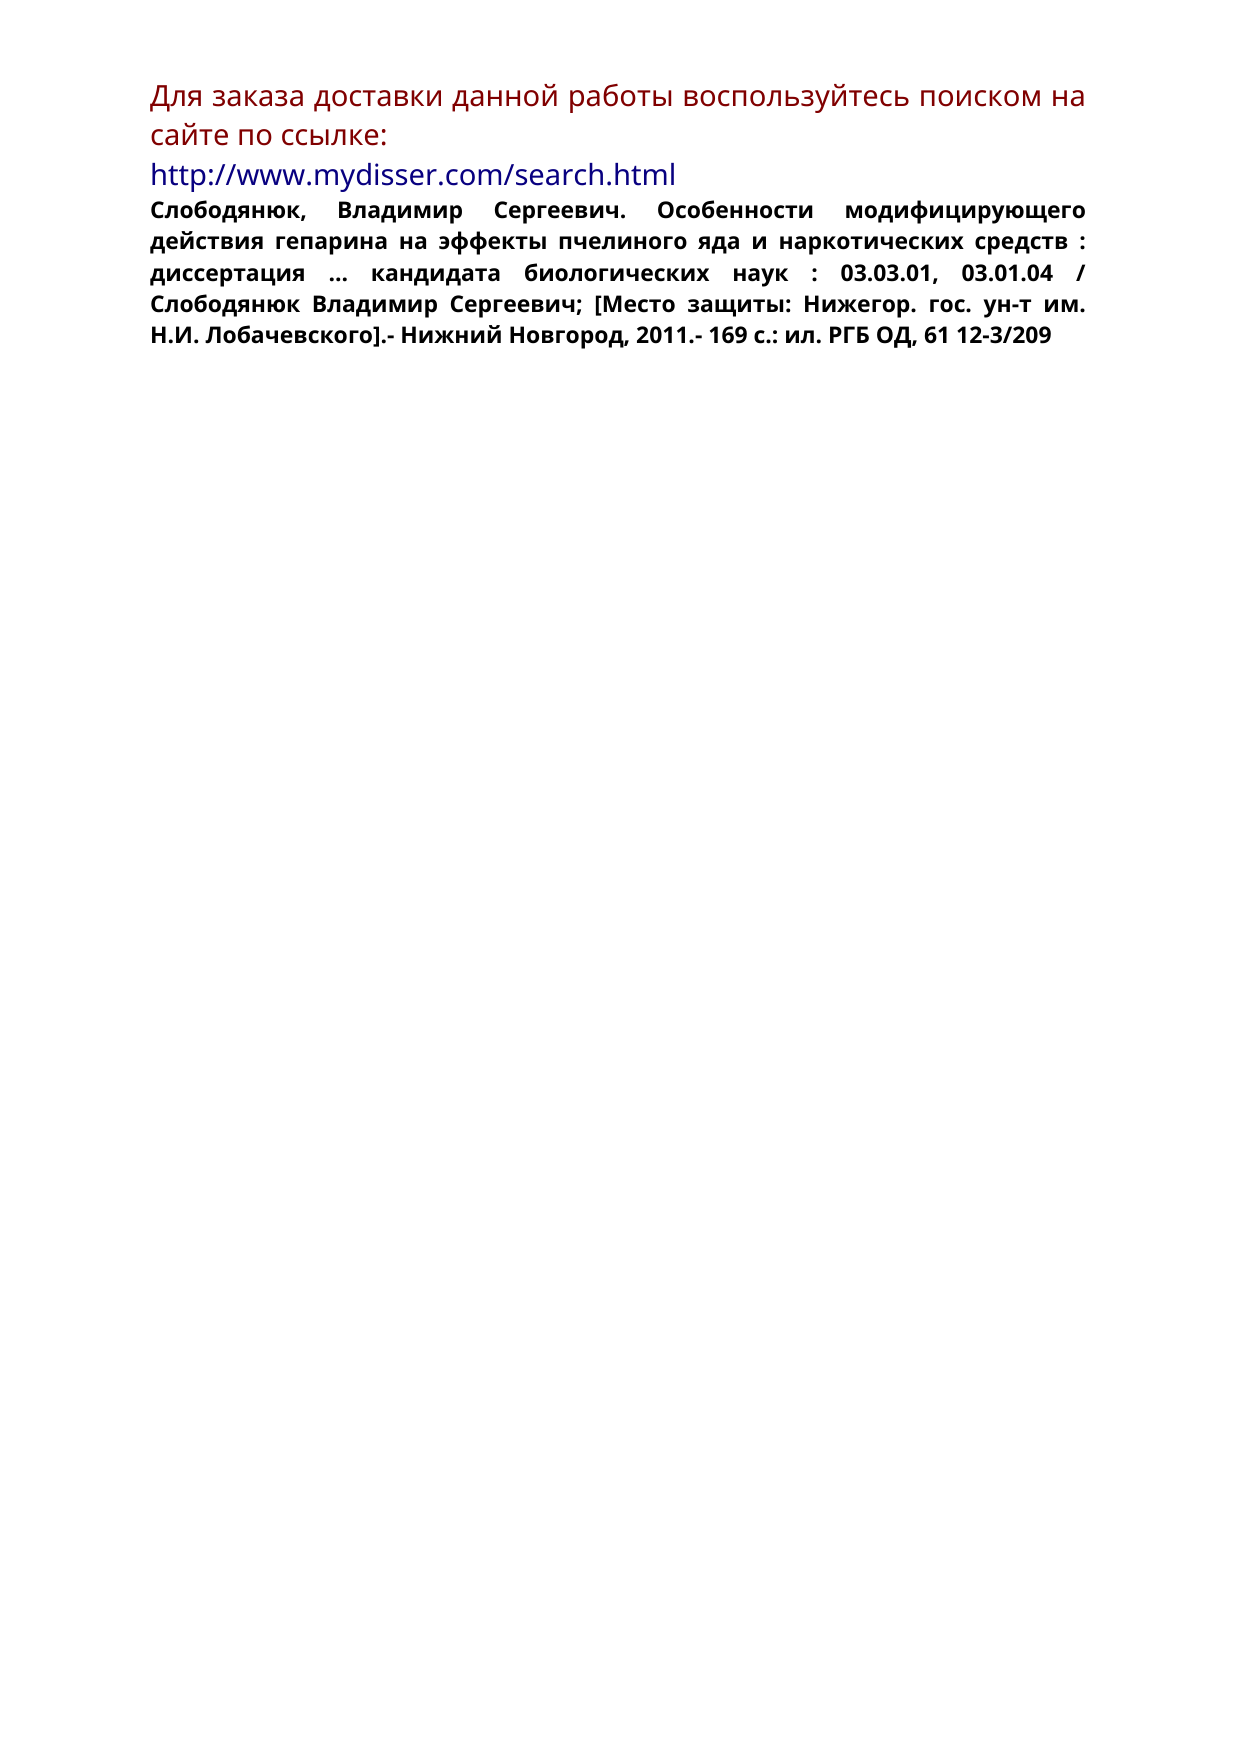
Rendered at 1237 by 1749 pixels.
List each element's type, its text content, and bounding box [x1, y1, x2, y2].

text Слободянюк, Владимир Сергеевич. Особенности модифицирующего действия гепарина на эффекты пчелиного яда и наркотических средств : диссертация ... кандидата биологических наук : 03.03.01, 03.01.04 / Слободянюк Владимир Сергеевич; [Место защиты: Нижегор. гос. ун-т им. Н.И. Лобачевского].- Нижний Новгород, 2011.- 169 с.: ил. РГБ ОД, 61 12-3/209 [150, 194, 1086, 350]
